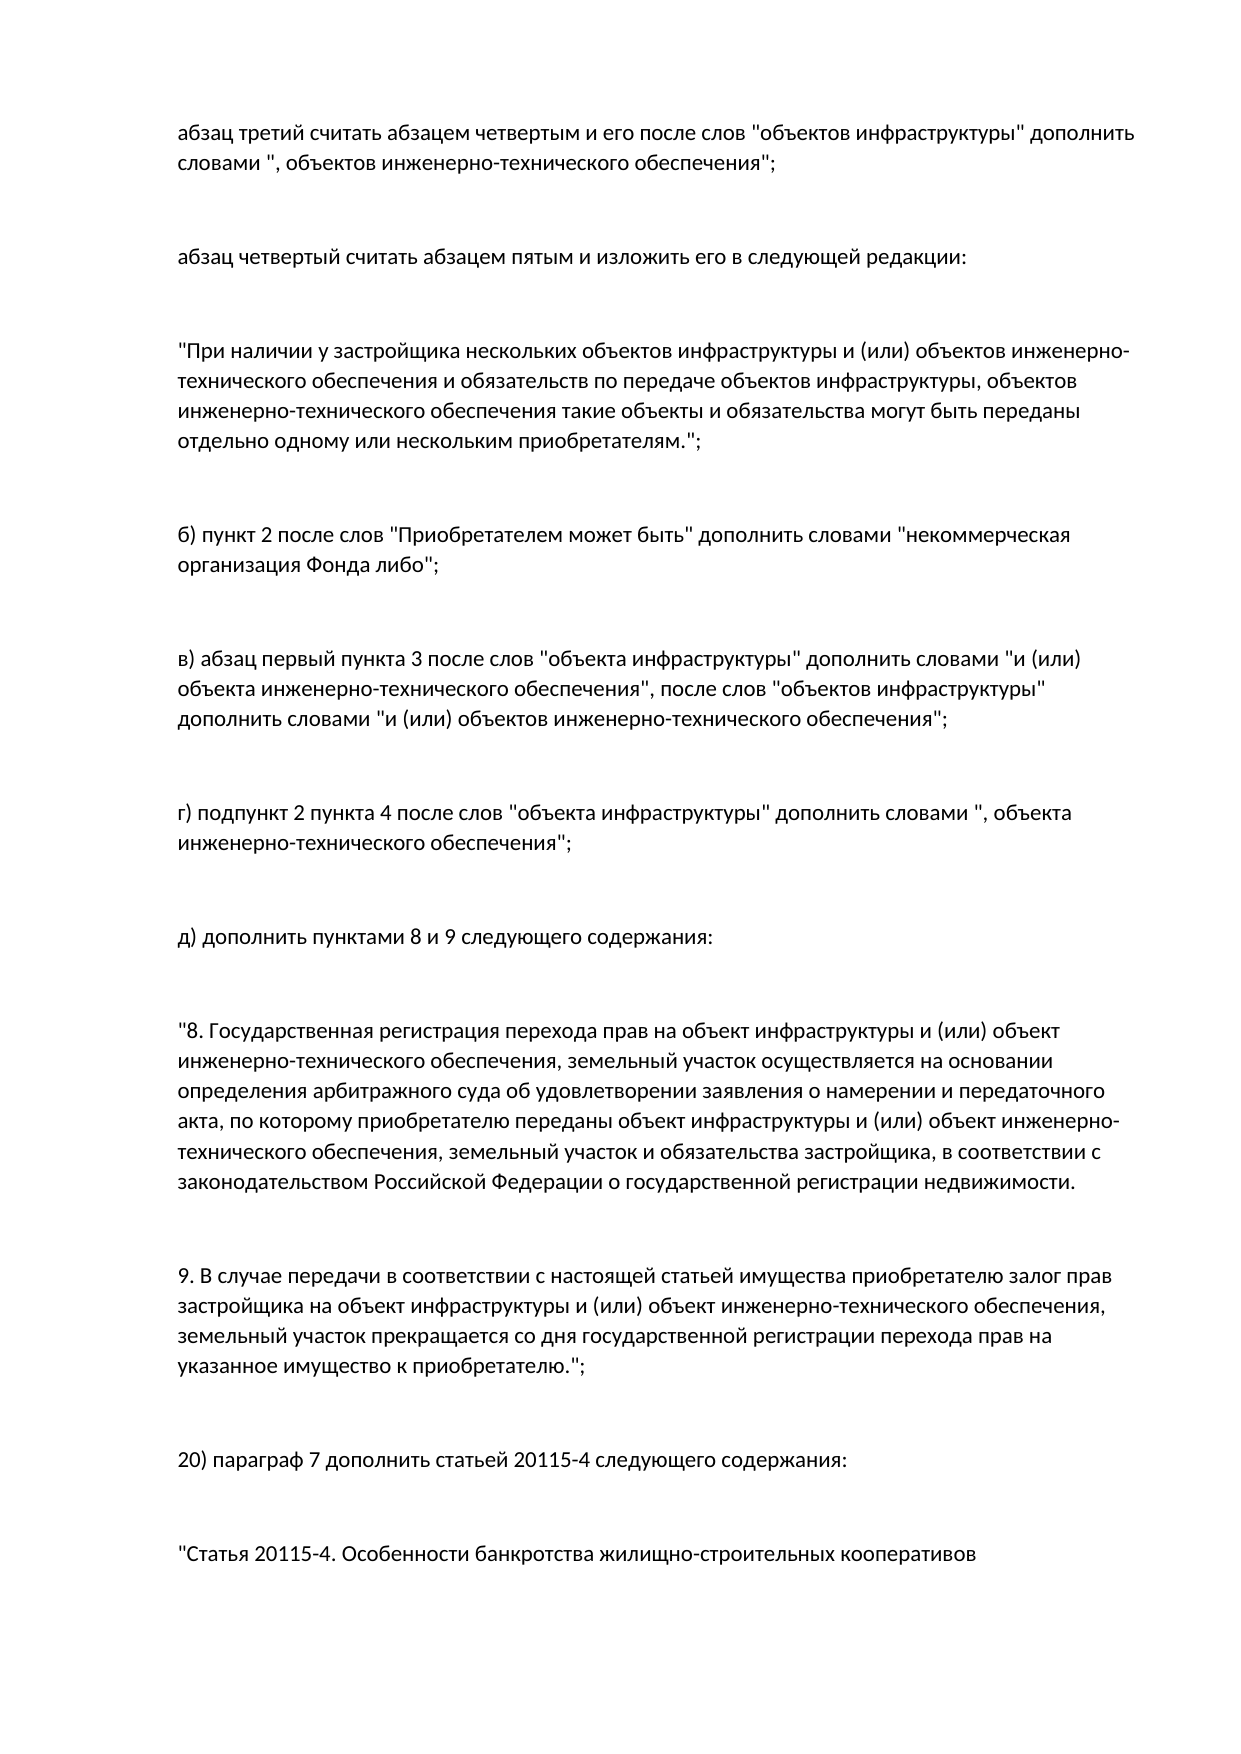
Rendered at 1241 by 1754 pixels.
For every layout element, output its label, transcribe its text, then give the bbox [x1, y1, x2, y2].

text 9. В случае передачи в соответствии с настоящей статьей имущества приобретателю залог прав застройщика на объект инфраструктуры и (или) объект инженерно-технического обеспечения, земельный участок прекращается со дня государственной регистрации перехода прав на указанное имущество к приобретателю."; [177, 1261, 1152, 1379]
text 20) параграф 7 дополнить статьей 20115-4 следующего содержания: [177, 1445, 1152, 1473]
text б) пункт 2 после слов "Приобретателем может быть" дополнить словами "некоммерческая организация Фонда либо"; [177, 520, 1152, 578]
text "При наличии у застройщика нескольких объектов инфраструктуры и (или) объектов инженерно-технического обеспечения и обязательств по передаче объектов инфраструктуры, объектов инженерно-технического обеспечения такие объекты и обязательства могут быть переданы отдельно одному или нескольким приобретателям."; [177, 336, 1152, 454]
text "8. Государственная регистрация перехода прав на объект инфраструктуры и (или) объект инженерно-технического обеспечения, земельный участок осуществляется на основании определения арбитражного суда об удовлетворении заявления о намерении и передаточного акта, по которому приобретателю переданы объект инфраструктуры и (или) объект инженерно-технического обеспечения, земельный участок и обязательства застройщика, в соответствии с законодательством Российской Федерации о государственной регистрации недвижимости. [177, 1016, 1152, 1195]
text д) дополнить пунктами 8 и 9 следующего содержания: [177, 922, 1152, 950]
text г) подпункт 2 пункта 4 после слов "объекта инфраструктуры" дополнить словами ", объекта инженерно-технического обеспечения"; [177, 798, 1152, 857]
text абзац четвертый считать абзацем пятым и изложить его в следующей редакции: [177, 242, 1152, 270]
text "Статья 20115-4. Особенности банкротства жилищно-строительных кооперативов [177, 1539, 1152, 1567]
text в) абзац первый пункта 3 после слов "объекта инфраструктуры" дополнить словами "и (или) объекта инженерно-технического обеспечения", после слов "объектов инфраструктуры" дополнить словами "и (или) объектов инженерно-технического обеспечения"; [177, 644, 1152, 733]
text абзац третий считать абзацем четвертым и его после слов "объектов инфраструктуры" дополнить словами ", объектов инженерно-технического обеспечения"; [177, 118, 1152, 176]
